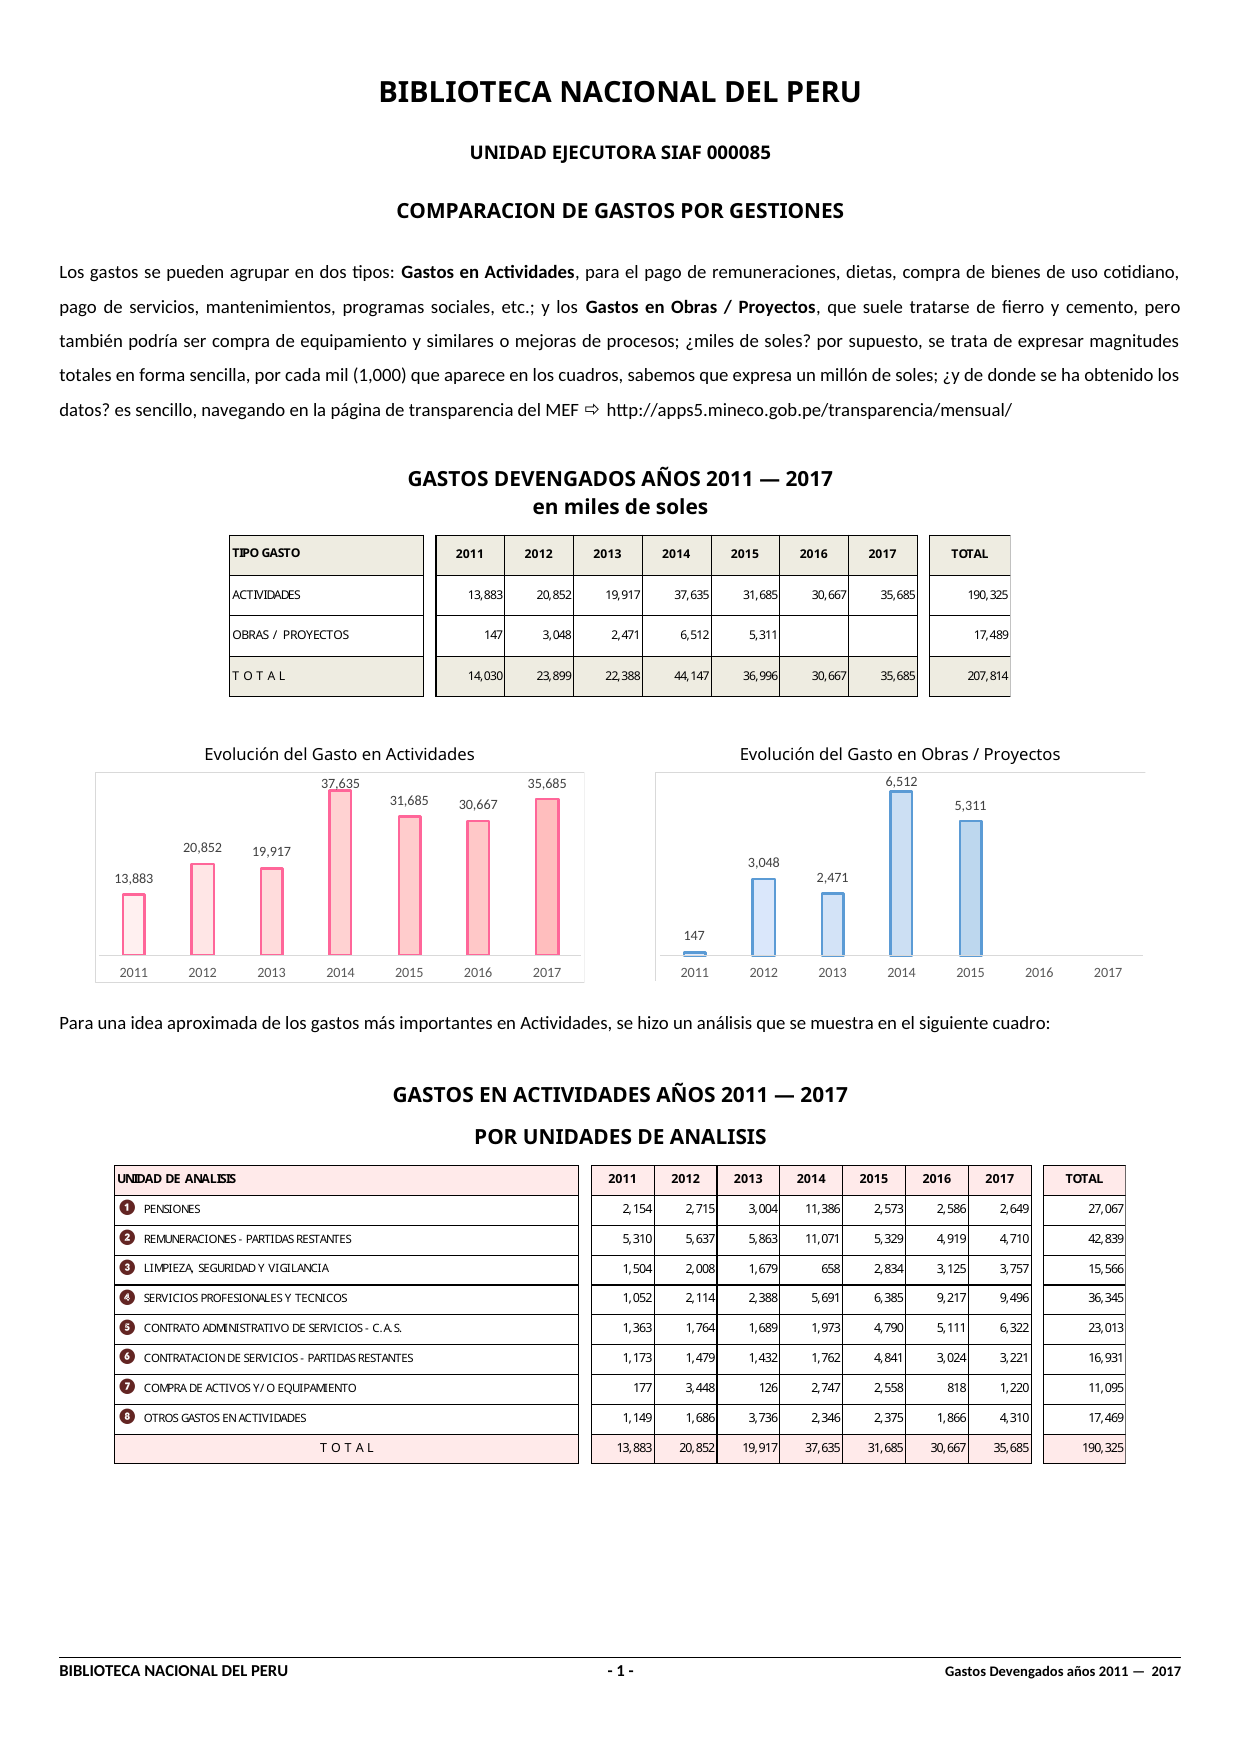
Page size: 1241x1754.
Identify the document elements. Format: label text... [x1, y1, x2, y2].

text COMPARACION DE GASTOS POR GESTIONES [59, 197, 1181, 225]
text POR UNIDADES DE ANALISIS [59, 1122, 1181, 1151]
table_cell [620, 772, 1180, 988]
text UNIDAD EJECUTORA SIAF 000085 [59, 139, 1181, 164]
text Los gastos se pueden agrupar en dos tipos: Gastos en Actividades, para el pago de remuneraciones, dietas, compra de bienes de uso cotidiano, pago de servicios, mantenimientos, programas sociales, etc.; y los Gastos en Obras / Proyectos, que suele tratarse de fierro y cemento, pero también podría ser compra de equipamiento y similares o mejoras de procesos; ¿miles de soles? por supuesto, se trata de expresar magnitudes totales en forma sencilla, por cada mil (1,000) que aparece en los cuadros, sabemos que expresa un millón de soles; ¿y de donde se ha obtenido los datos? es sencillo, navegando en la página de transparencia del MEF http://apps5.mineco.gob.pe/transparencia/mensual/ [59, 261, 1181, 421]
text Para una idea aproximada de los gastos más importantes en Actividades, se hizo un análisis que se muestra en el siguiente cuadro: [59, 1011, 1181, 1034]
text GASTOS DEVENGADOS AÑOS 2011 — 2017 [59, 464, 1181, 492]
table_header Evolución del Gasto en Obras / Proyectos [620, 743, 1180, 772]
table_cell [59, 772, 620, 988]
table_header Evolución del Gasto en Actividades [59, 743, 620, 772]
text GASTOS EN ACTIVIDADES AÑOS 2011 — 2017 [59, 1080, 1181, 1108]
text BIBLIOTECA NACIONAL DEL PERU [59, 71, 1181, 111]
text en miles de soles [59, 492, 1181, 521]
